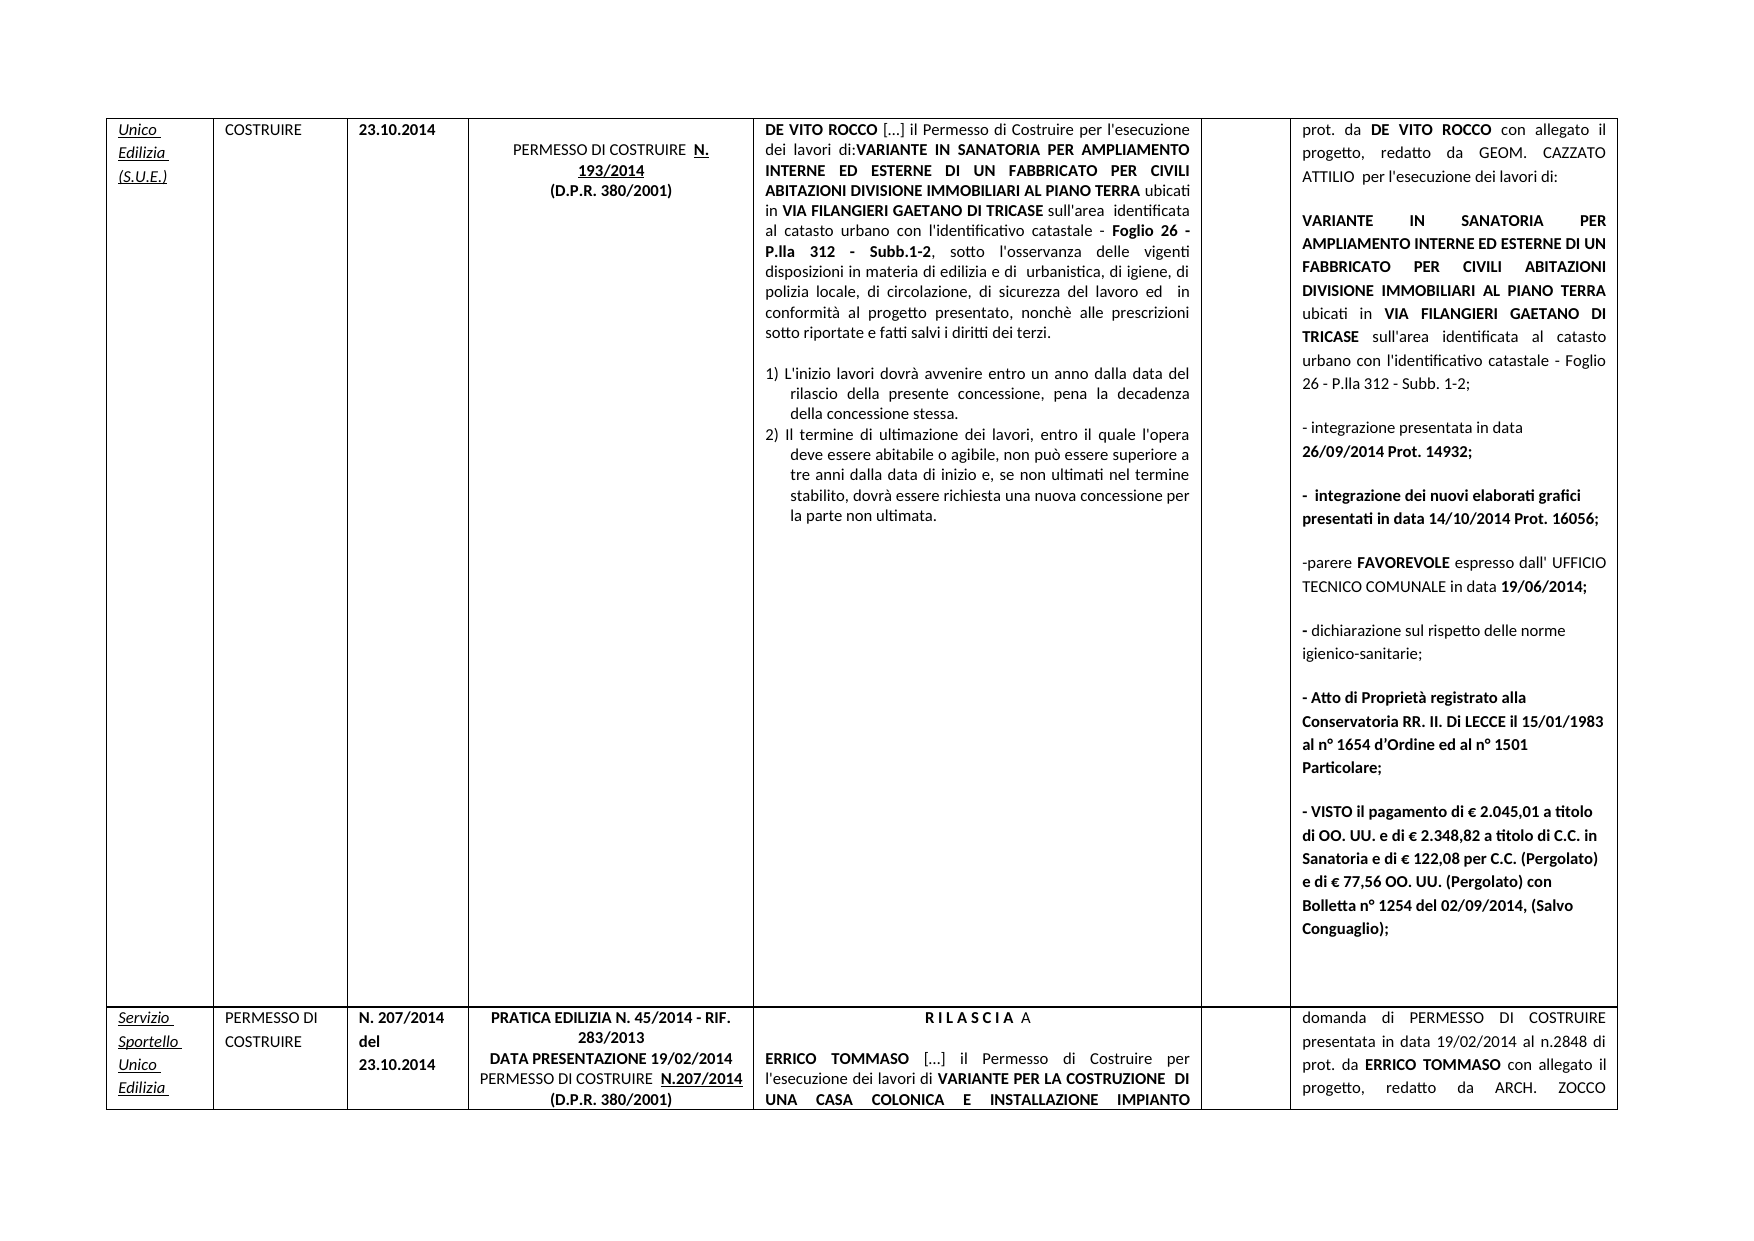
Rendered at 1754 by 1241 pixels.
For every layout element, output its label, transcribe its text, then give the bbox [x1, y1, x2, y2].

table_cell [214, 119, 347, 1006]
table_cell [107, 1008, 213, 1109]
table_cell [348, 1008, 468, 1109]
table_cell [1291, 1008, 1617, 1109]
table_cell [1202, 1008, 1290, 1109]
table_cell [469, 1008, 753, 1109]
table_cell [469, 119, 753, 1006]
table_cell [107, 119, 213, 1006]
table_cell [214, 1008, 347, 1109]
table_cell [754, 1008, 1201, 1109]
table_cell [348, 119, 468, 1006]
table_cell [1202, 119, 1290, 1006]
